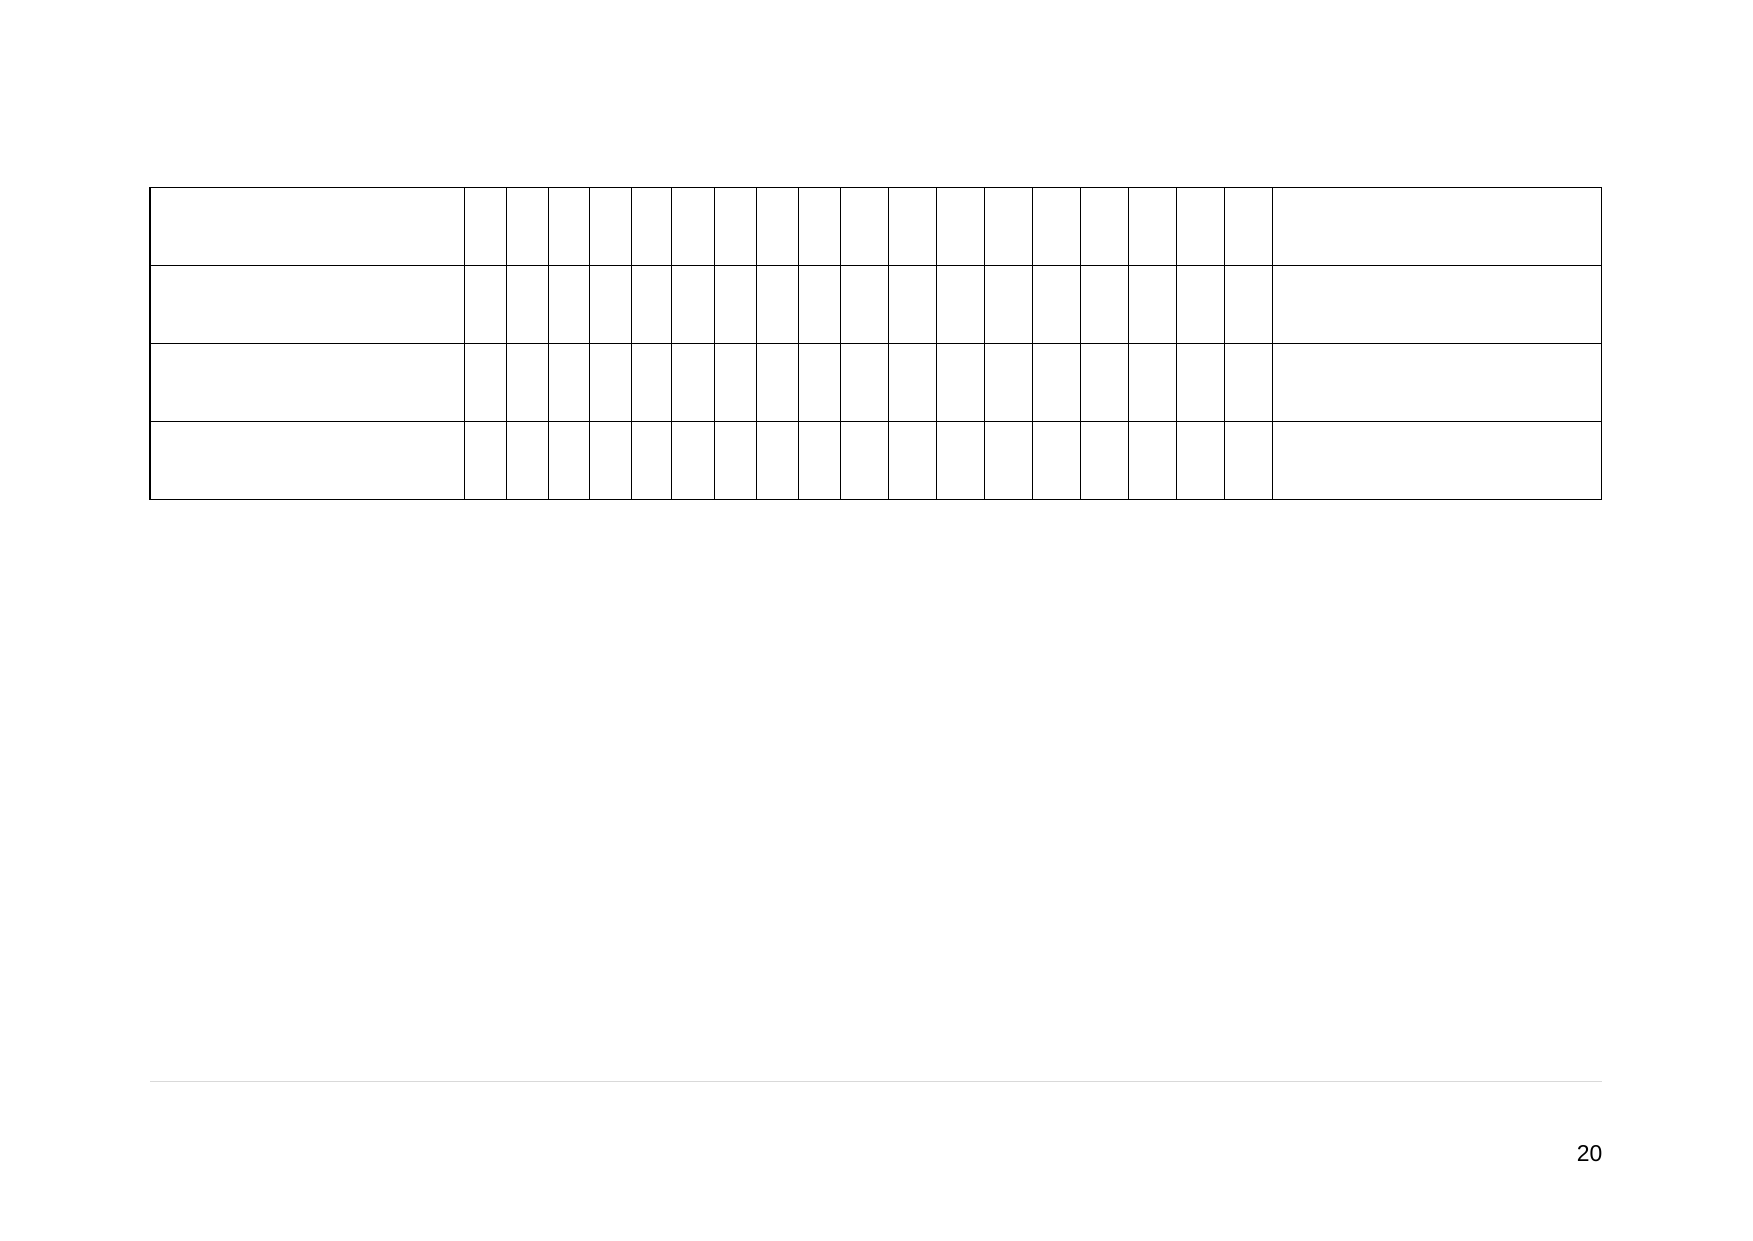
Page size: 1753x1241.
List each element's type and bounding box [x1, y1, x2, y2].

table_cell [715, 422, 756, 499]
table_cell [465, 266, 506, 343]
table_cell [1177, 266, 1224, 343]
table_cell [937, 344, 984, 421]
table_cell [985, 266, 1032, 343]
table_cell [799, 422, 840, 499]
table_cell [1033, 422, 1080, 499]
table_cell [1081, 188, 1128, 265]
table_cell [715, 188, 756, 265]
table_cell [1033, 188, 1080, 265]
table_cell [632, 422, 671, 499]
table_cell [465, 188, 506, 265]
table_cell [507, 188, 548, 265]
table_cell [151, 266, 464, 343]
table_cell [507, 422, 548, 499]
table_cell [590, 188, 631, 265]
table_cell [937, 422, 984, 499]
table_cell [757, 422, 798, 499]
table_cell [465, 422, 506, 499]
table_cell [937, 188, 984, 265]
table_cell [1225, 266, 1272, 343]
table_cell [1129, 188, 1176, 265]
table_cell [1129, 422, 1176, 499]
table_cell [799, 266, 840, 343]
table_cell [507, 344, 548, 421]
table_cell [1177, 422, 1224, 499]
table_cell [549, 344, 589, 421]
table_cell [841, 188, 888, 265]
table_cell [799, 344, 840, 421]
table_cell [841, 344, 888, 421]
table_cell [1177, 188, 1224, 265]
table_cell [590, 422, 631, 499]
table_cell [889, 422, 936, 499]
table_cell [632, 188, 671, 265]
table_cell [985, 422, 1032, 499]
table_cell [1273, 188, 1601, 265]
table_cell [1225, 344, 1272, 421]
table_cell [1081, 344, 1128, 421]
table_cell [937, 266, 984, 343]
table_cell [1273, 344, 1601, 421]
table_cell [507, 266, 548, 343]
table_cell [841, 266, 888, 343]
table_cell [549, 266, 589, 343]
table_cell [1033, 344, 1080, 421]
table_cell [1273, 266, 1601, 343]
table_cell [632, 344, 671, 421]
table_cell [889, 344, 936, 421]
table_cell [715, 266, 756, 343]
table_cell [549, 422, 589, 499]
table_cell [1033, 266, 1080, 343]
table_cell [672, 266, 714, 343]
table_cell [889, 188, 936, 265]
table_cell [985, 188, 1032, 265]
table_cell [1081, 422, 1128, 499]
table_cell [672, 188, 714, 265]
table_cell [632, 266, 671, 343]
table_cell [715, 344, 756, 421]
table_cell [1273, 422, 1601, 499]
table_cell [1129, 344, 1176, 421]
table_cell [889, 266, 936, 343]
table_cell [590, 344, 631, 421]
table_cell [672, 344, 714, 421]
table_cell [1177, 344, 1224, 421]
table_cell [151, 344, 464, 421]
table_cell [672, 422, 714, 499]
table_cell [1225, 422, 1272, 499]
table_cell [151, 422, 464, 499]
table_cell [1129, 266, 1176, 343]
table_cell [549, 188, 589, 265]
table_cell [841, 422, 888, 499]
table_cell [757, 188, 798, 265]
table_cell [757, 266, 798, 343]
table_cell [1081, 266, 1128, 343]
table_cell [799, 188, 840, 265]
table_cell [590, 266, 631, 343]
table_cell [1225, 188, 1272, 265]
table_cell [151, 188, 464, 265]
table_cell [757, 344, 798, 421]
table_cell [985, 344, 1032, 421]
table_cell [465, 344, 506, 421]
